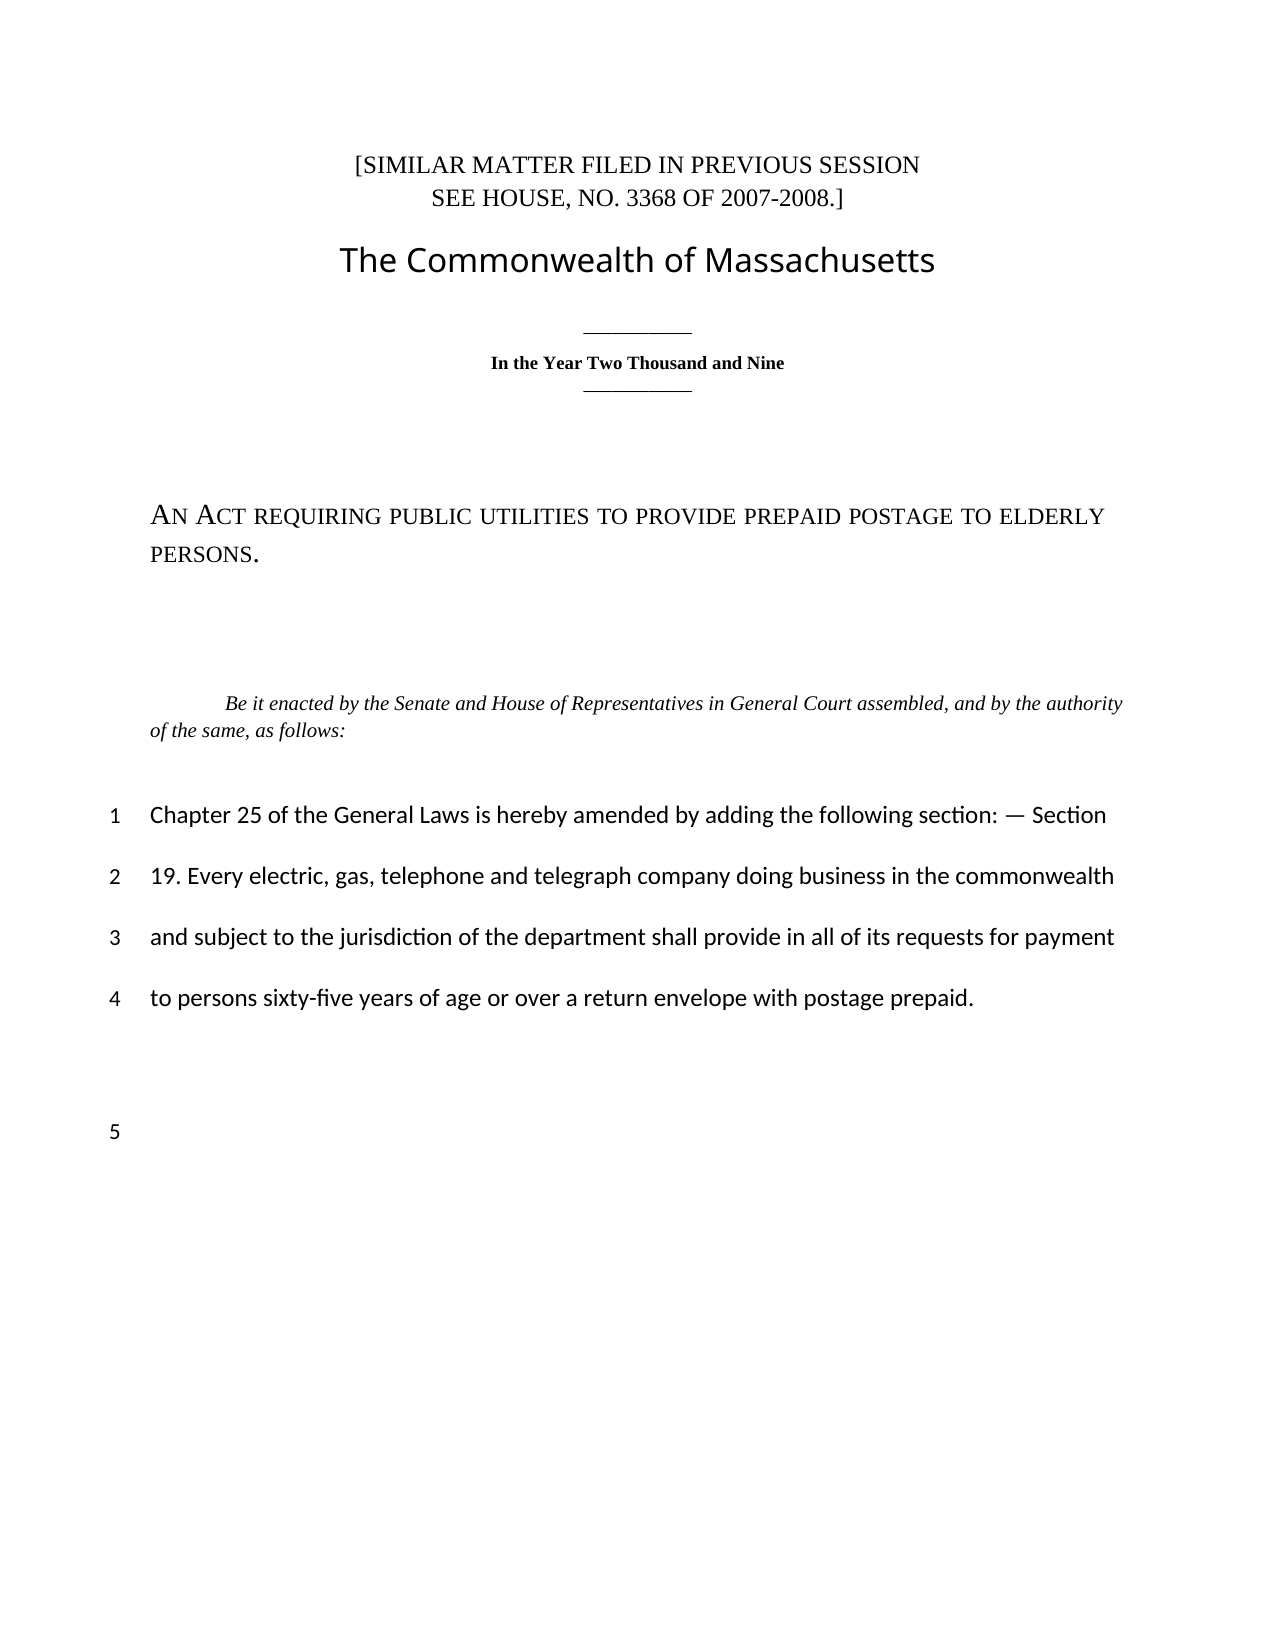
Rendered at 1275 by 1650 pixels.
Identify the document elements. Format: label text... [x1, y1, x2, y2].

text Be it enacted by the Senate and House of Representatives in General Court assembled, and by the authority of the same, as follows: [150, 691, 1125, 774]
text _______________ [150, 319, 1125, 348]
text Chapter 25 of the General Laws is hereby amended by adding the following section: — Section 19. Every electric, gas, telephone and telegraph company doing business in the commonwealth and subject to the jurisdiction of the department shall provide in all of its requests for payment to persons sixty-five years of age or over a return envelope with postage prepaid. [150, 799, 1125, 1013]
text [SIMILAR MATTER FILED IN PREVIOUS SESSION SEE HOUSE, NO. 3368 OF 2007-2008.] [150, 150, 1125, 212]
text _______________ [150, 377, 1125, 406]
text An Act requiring public utilities to provide prepaid postage to elderly persons. [150, 497, 1125, 666]
text In the Year Two Thousand and Nine [150, 352, 1125, 374]
text The Commonwealth of Massachusetts [150, 237, 1125, 314]
